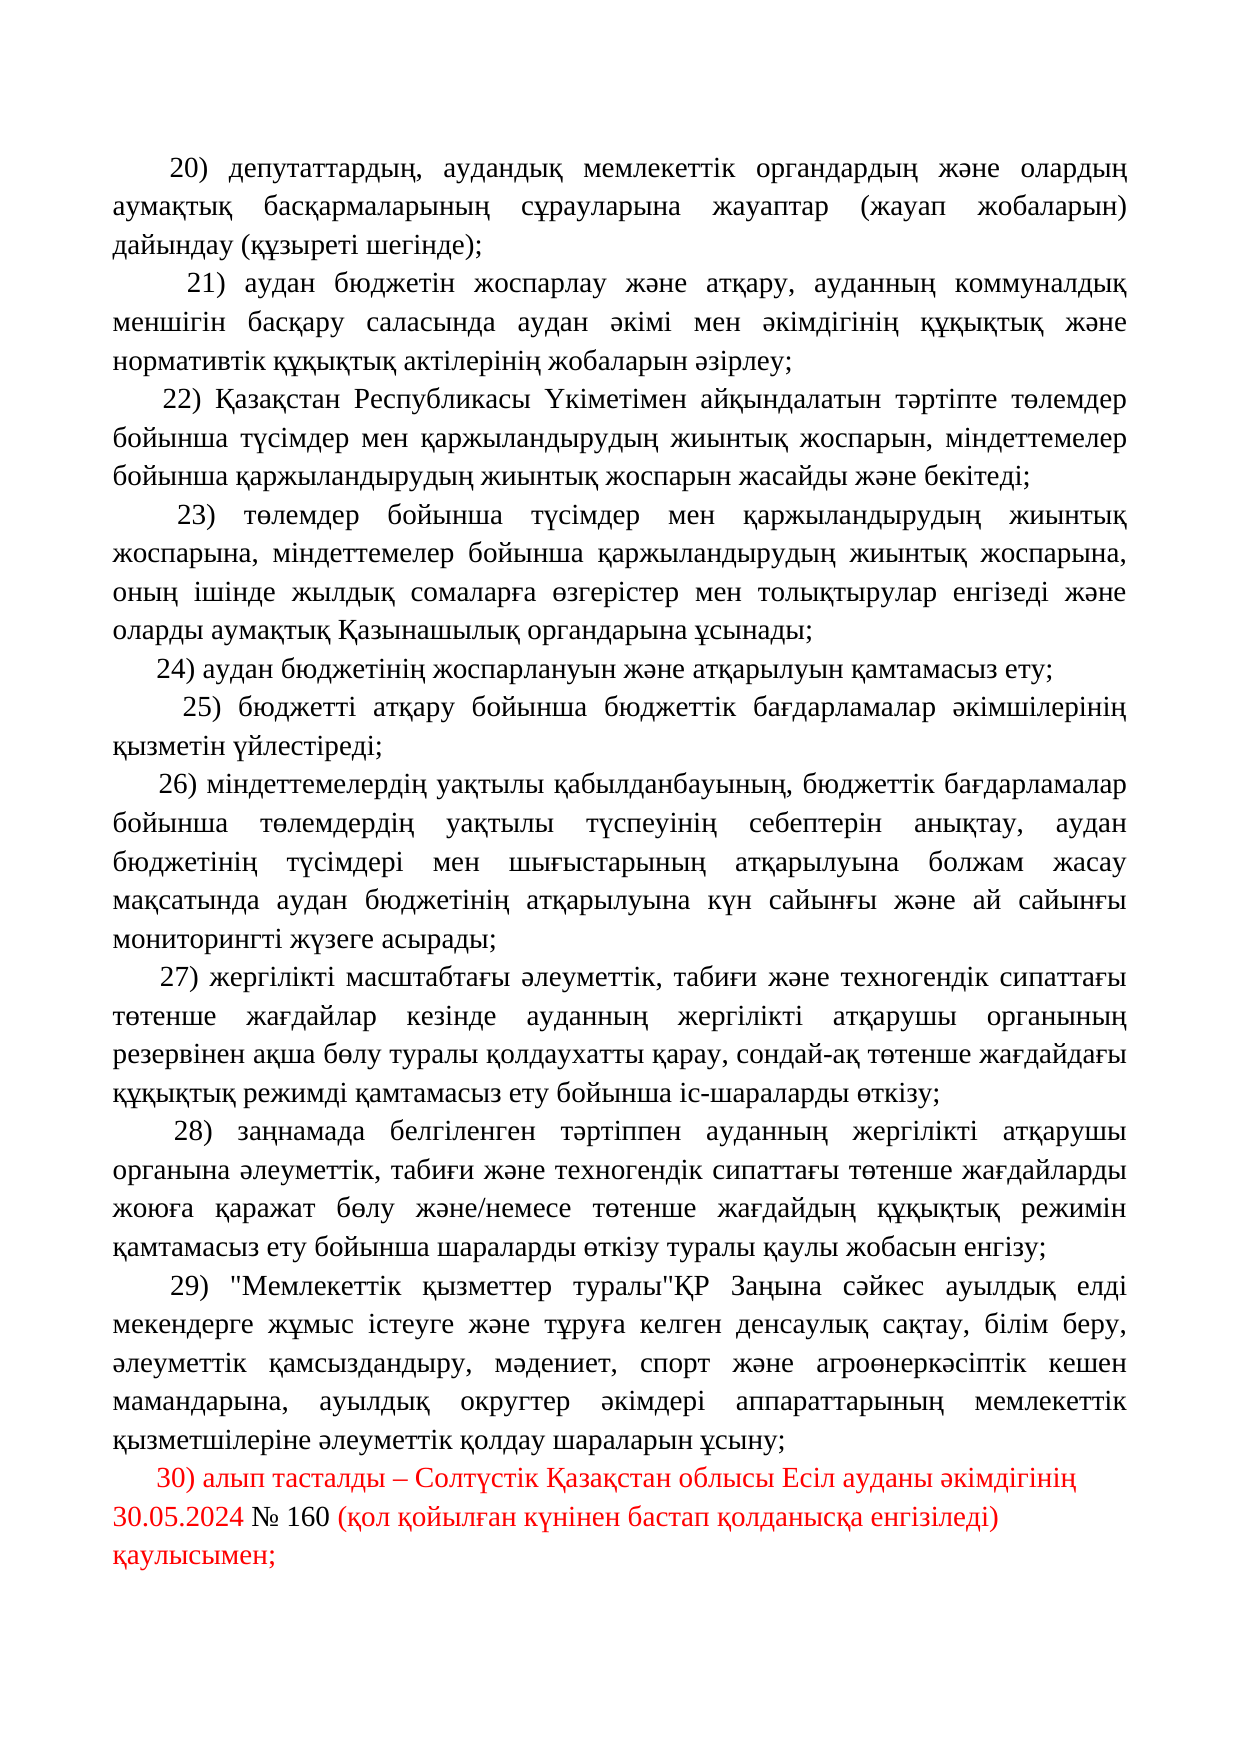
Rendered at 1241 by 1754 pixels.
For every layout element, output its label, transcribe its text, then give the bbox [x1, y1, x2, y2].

text 28) заңнамада белгіленген тәртіппен ауданның жергілікті атқарушы органына әлеуметтік, табиғи және техногендік сипаттағы төтенше жағдайларды жоюға қаражат бөлу және/немесе төтенше жағдайдың құқықтық режимін қамтамасыз ету бойынша шараларды өткізу туралы қаулы жобасын енгізу; [112, 1113, 1128, 1263]
text 25) бюджетті атқару бойынша бюджеттік бағдарламалар әкімшілерінің қызметін үйлестіреді; [112, 689, 1128, 762]
text 30) алып тасталды – Солтүстік Қазақстан облысы Есіл ауданы әкімдігінің 30.05.2024 № 160 (қол қойылған күнінен бастап қолданысқа енгізіледі) қаулысымен; [112, 1460, 1128, 1601]
text 21) аудан бюджетін жоспарлау және атқару, ауданның коммуналдық меншігін басқару саласында аудан әкімі мен әкімдігінің құқықтық және нормативтік құқықтық актілерінің жобаларын әзірлеу; [112, 266, 1128, 376]
text 20) депутаттардың, аудандық мемлекеттік органдардың және олардың аумақтық басқармаларының сұрауларына жауаптар (жауап жобаларын) дайындау (құзыреті шегінде); [112, 150, 1128, 261]
text 22) Қазақстан Республикасы Үкіметімен айқындалатын тәртіпте төлемдер бойынша түсімдер мен қаржыландырудың жиынтық жоспарын, міндеттемелер бойынша қаржыландырудың жиынтық жоспарын жасайды және бекітеді; [112, 381, 1128, 492]
text 26) мiндеттемелердiң уақтылы қабылданбауының, бюджеттiк бағдарламалар бойынша төлемдердiң уақтылы түспеуiнiң себептерiн анықтау, аудан бюджетiнiң түсімдері мен шығыстарының атқарылуына болжам жасау мақсатында аудан бюджетiнiң атқарылуына күн сайынғы және ай сайынғы мониторингтi жүзеге асырады; [112, 767, 1128, 954]
text 23) төлемдер бойынша түсімдер мен қаржыландырудың жиынтық жоспарына, міндеттемелер бойынша қаржыландырудың жиынтық жоспарына, оның ішінде жылдық сомаларға өзгерістер мен толықтырулар енгізеді және оларды аумақтық Қазынашылық органдарына ұсынады; [112, 497, 1128, 646]
text 24) аудан бюджетінің жоспарлануын және атқарылуын қамтамасыз ету; [112, 651, 1128, 684]
text 29) "Мемлекеттік қызметтер туралы"ҚР Заңына сәйкес ауылдық елдi мекендерге жұмыс iстеуге және тұруға келген денсаулық сақтау, бiлiм беру, әлеуметтiк қамсыздандыру, мәдениет, спорт және агроөнеркәсіптік кешен мамандарына, ауылдық округтер әкімдері аппараттарының мемлекеттік қызметшілеріне әлеуметтiк қолдау шараларын ұсыну; [112, 1268, 1128, 1455]
text 27) жергілікті масштабтағы әлеуметтік, табиғи және техногендік сипаттағы төтенше жағдайлар кезінде ауданның жергілікті атқарушы органының резервінен ақша бөлу туралы қолдаухатты қарау, сондай-ақ төтенше жағдайдағы құқықтық режимді қамтамасыз ету бойынша іс-шараларды өткізу; [112, 959, 1128, 1108]
